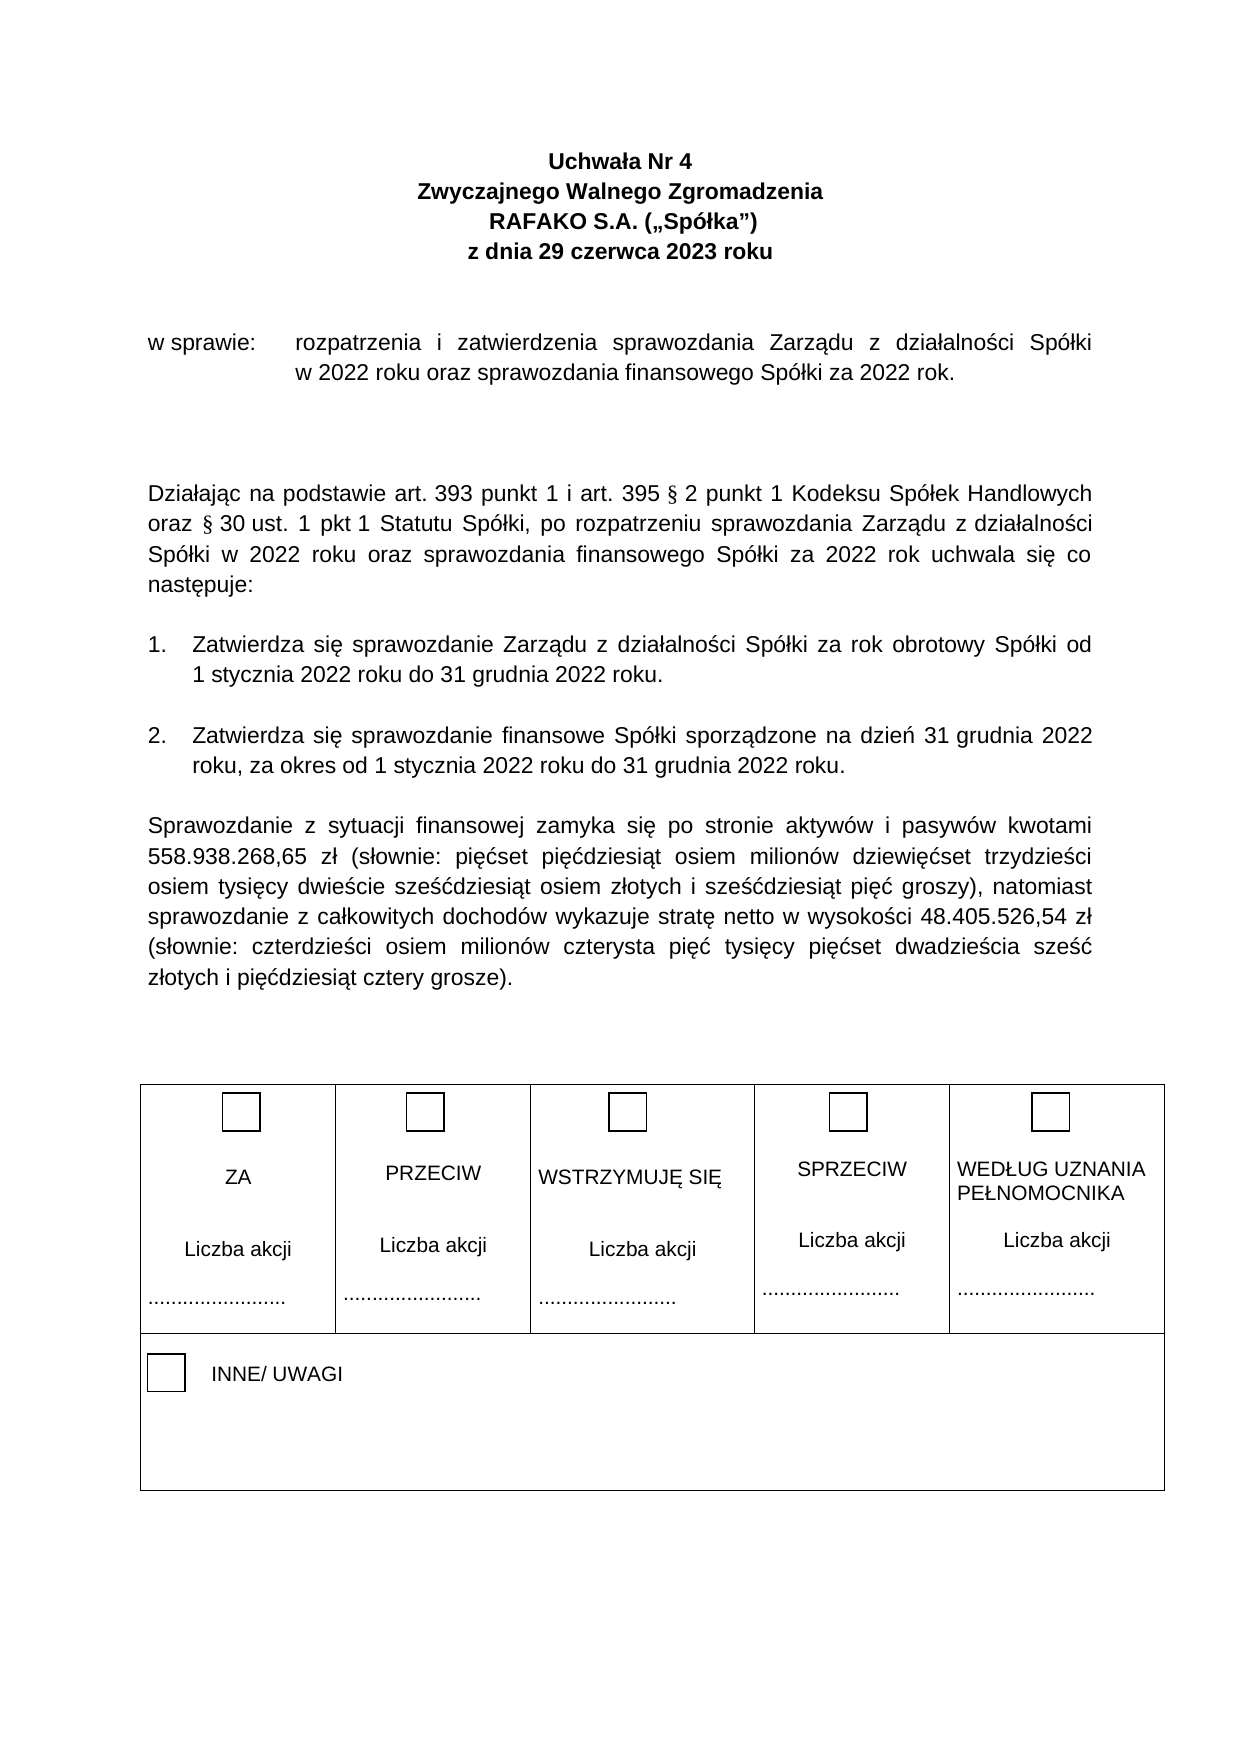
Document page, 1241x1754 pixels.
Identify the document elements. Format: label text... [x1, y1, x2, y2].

text w sprawie: rozpatrzenia i zatwierdzenia sprawozdania Zarządu z działalności Spółki w 2022 roku oraz sprawozdania finansowego Spółki za 2022 rok. [148, 329, 1093, 385]
table_header PRZECIW Liczba akcji ........................ [336, 1085, 530, 1333]
list Zatwierdza się sprawozdanie Zarządu z działalności Spółki za rok obrotowy Spółki od 1 stycznia 2022 roku do 31 grudnia 2022 roku. [148, 631, 1093, 688]
table_header ZA Liczba akcji ........................ [141, 1085, 335, 1333]
subtitle Uchwała Nr 4 [148, 148, 1093, 174]
text Sprawozdanie z sytuacji finansowej zamyka się po stronie aktywów i pasywów kwotami 558.938.268,65 zł (słownie: pięćset pięćdziesiąt osiem milionów dziewięćset trzydzieści osiem tysięcy dwieście sześćdziesiąt osiem złotych i sześćdziesiąt pięć groszy), natomiast sprawozdanie z całkowitych dochodów wykazuje stratę netto w wysokości 48.405.526,54 zł (słownie: czterdzieści osiem milionów czterysta pięć tysięcy pięćset dwadzieścia sześć złotych i pięćdziesiąt cztery grosze). [148, 812, 1093, 990]
text Zwyczajnego Walnego Zgromadzenia [148, 178, 1093, 204]
list Zatwierdza się sprawozdanie finansowe Spółki sporządzone na dzień 31 grudnia 2022 roku, za okres od 1 stycznia 2022 roku do 31 grudnia 2022 roku. [148, 722, 1093, 778]
table_header SPRZECIW Liczba akcji ........................ [755, 1085, 949, 1333]
table_header WSTRZYMUJĘ SIĘ Liczba akcji ........................ [531, 1085, 754, 1333]
text Działając na podstawie art. 393 punkt 1 i art. 395 2 punkt 1 Kodeksu Spółek Handlowych oraz 30 ust. 1 pkt 1 Statutu Spółki, po rozpatrzeniu sprawozdania Zarządu z działalności Spółki w 2022 roku oraz sprawozdania finansowego Spółki za 2022 rok uchwala się co następuje: [148, 480, 1093, 597]
text RAFAKO S.A. („Spółka”) [148, 208, 1093, 234]
text z dnia 29 czerwca 2023 roku [148, 238, 1093, 264]
table_header WEDŁUG UZNANIA PEŁNOMOCNIKA Liczba akcji ........................ [950, 1085, 1164, 1333]
table_cell INNE/ UWAGI [141, 1334, 1164, 1489]
